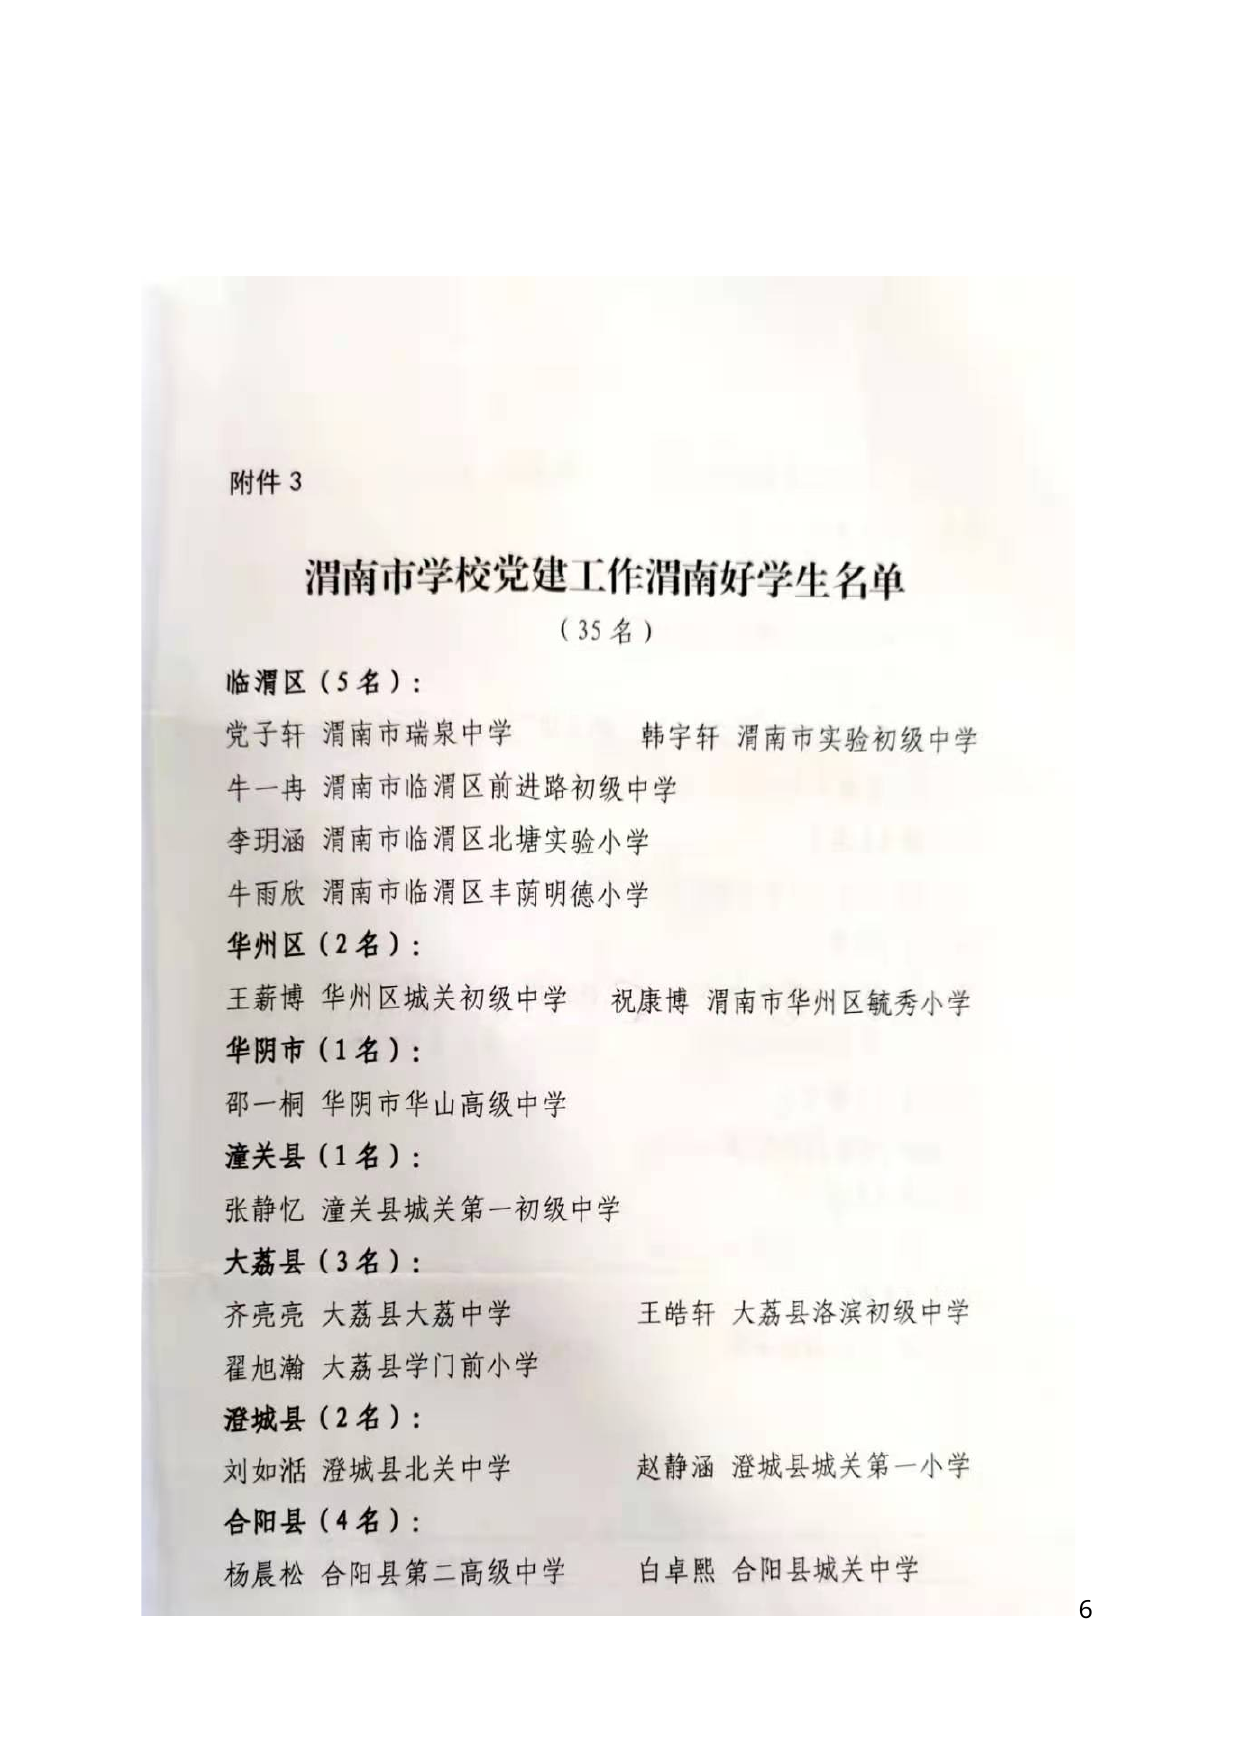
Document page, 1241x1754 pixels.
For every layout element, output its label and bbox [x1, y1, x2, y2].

picture [141, 276, 1075, 1616]
